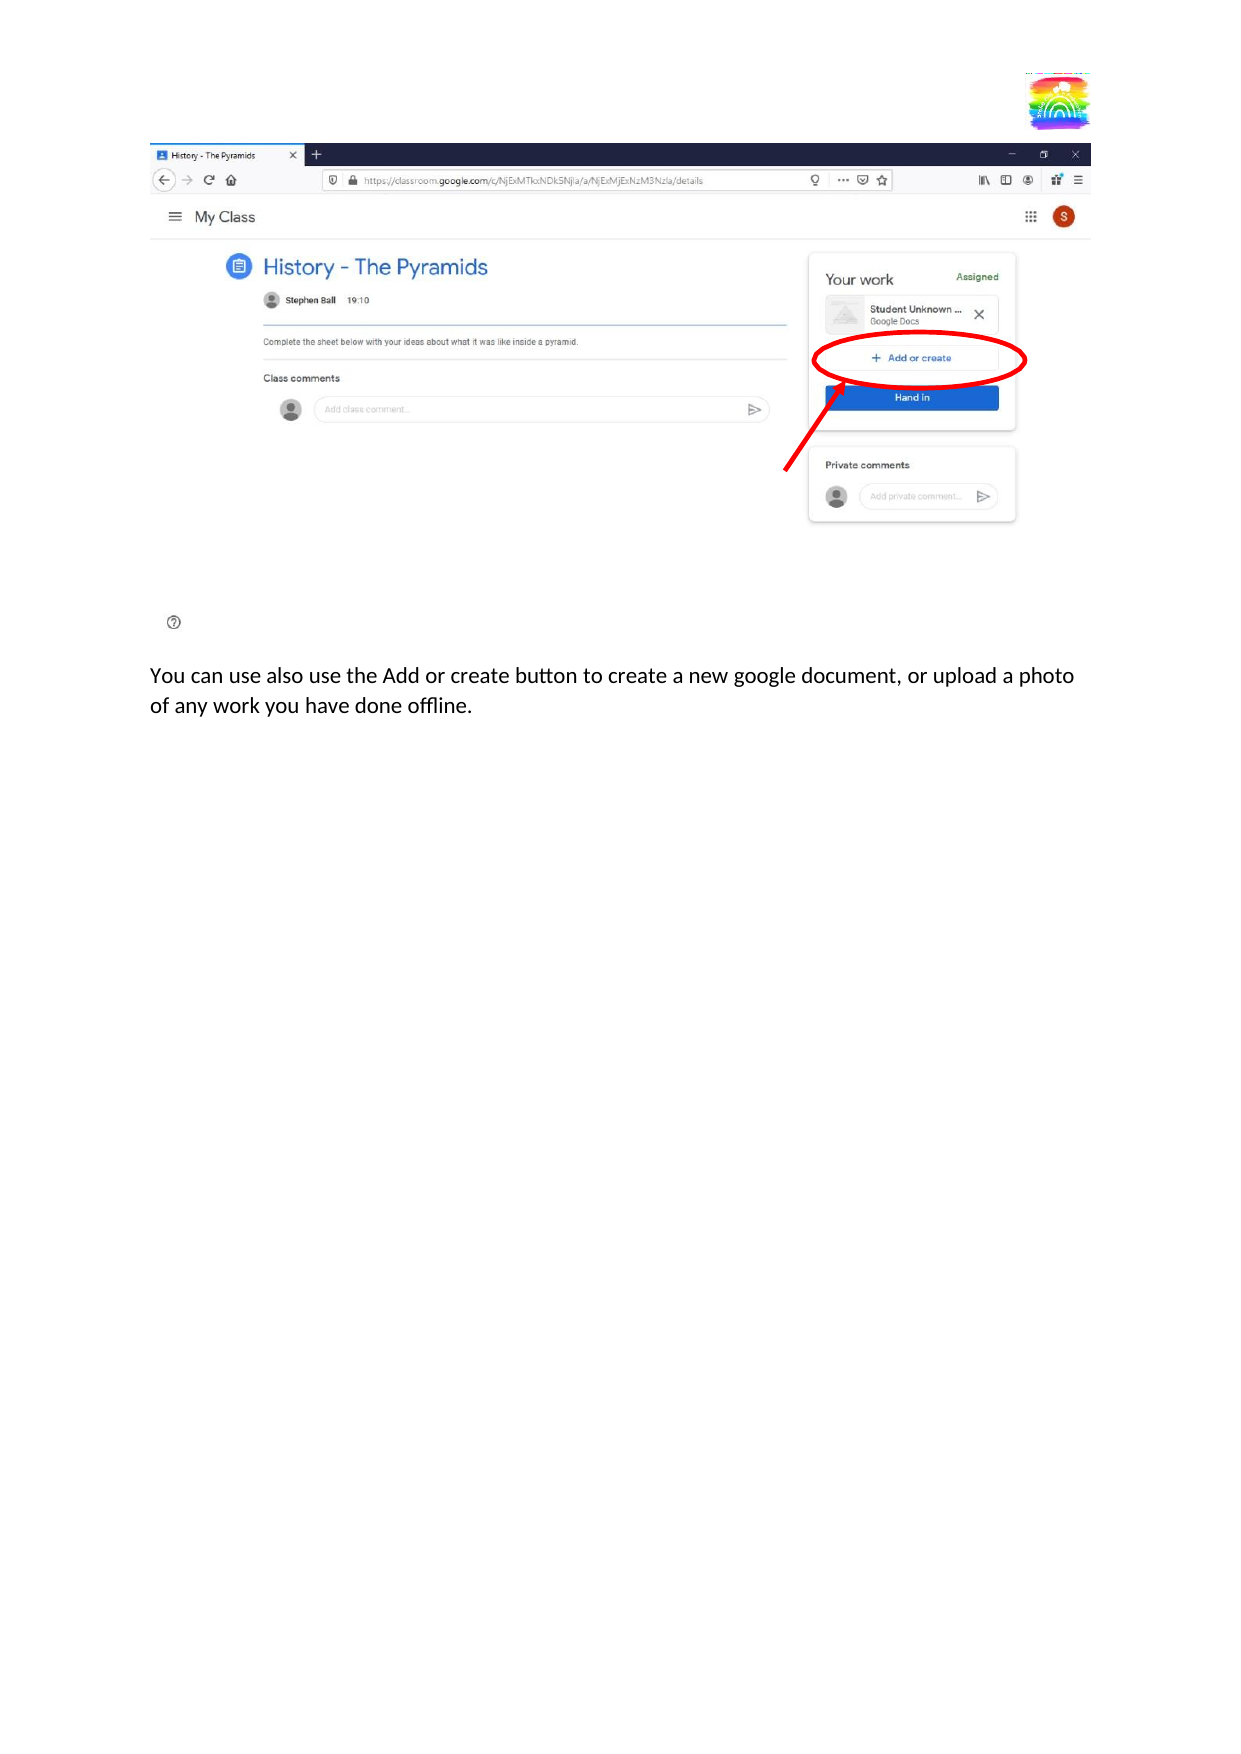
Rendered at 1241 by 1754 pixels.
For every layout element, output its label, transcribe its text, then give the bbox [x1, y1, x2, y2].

text You can use also use the Add or create button to create a new google document, or upload a photo of any work you have done offline. [150, 661, 1087, 719]
picture [1025, 73, 1091, 130]
picture [150, 143, 1091, 632]
